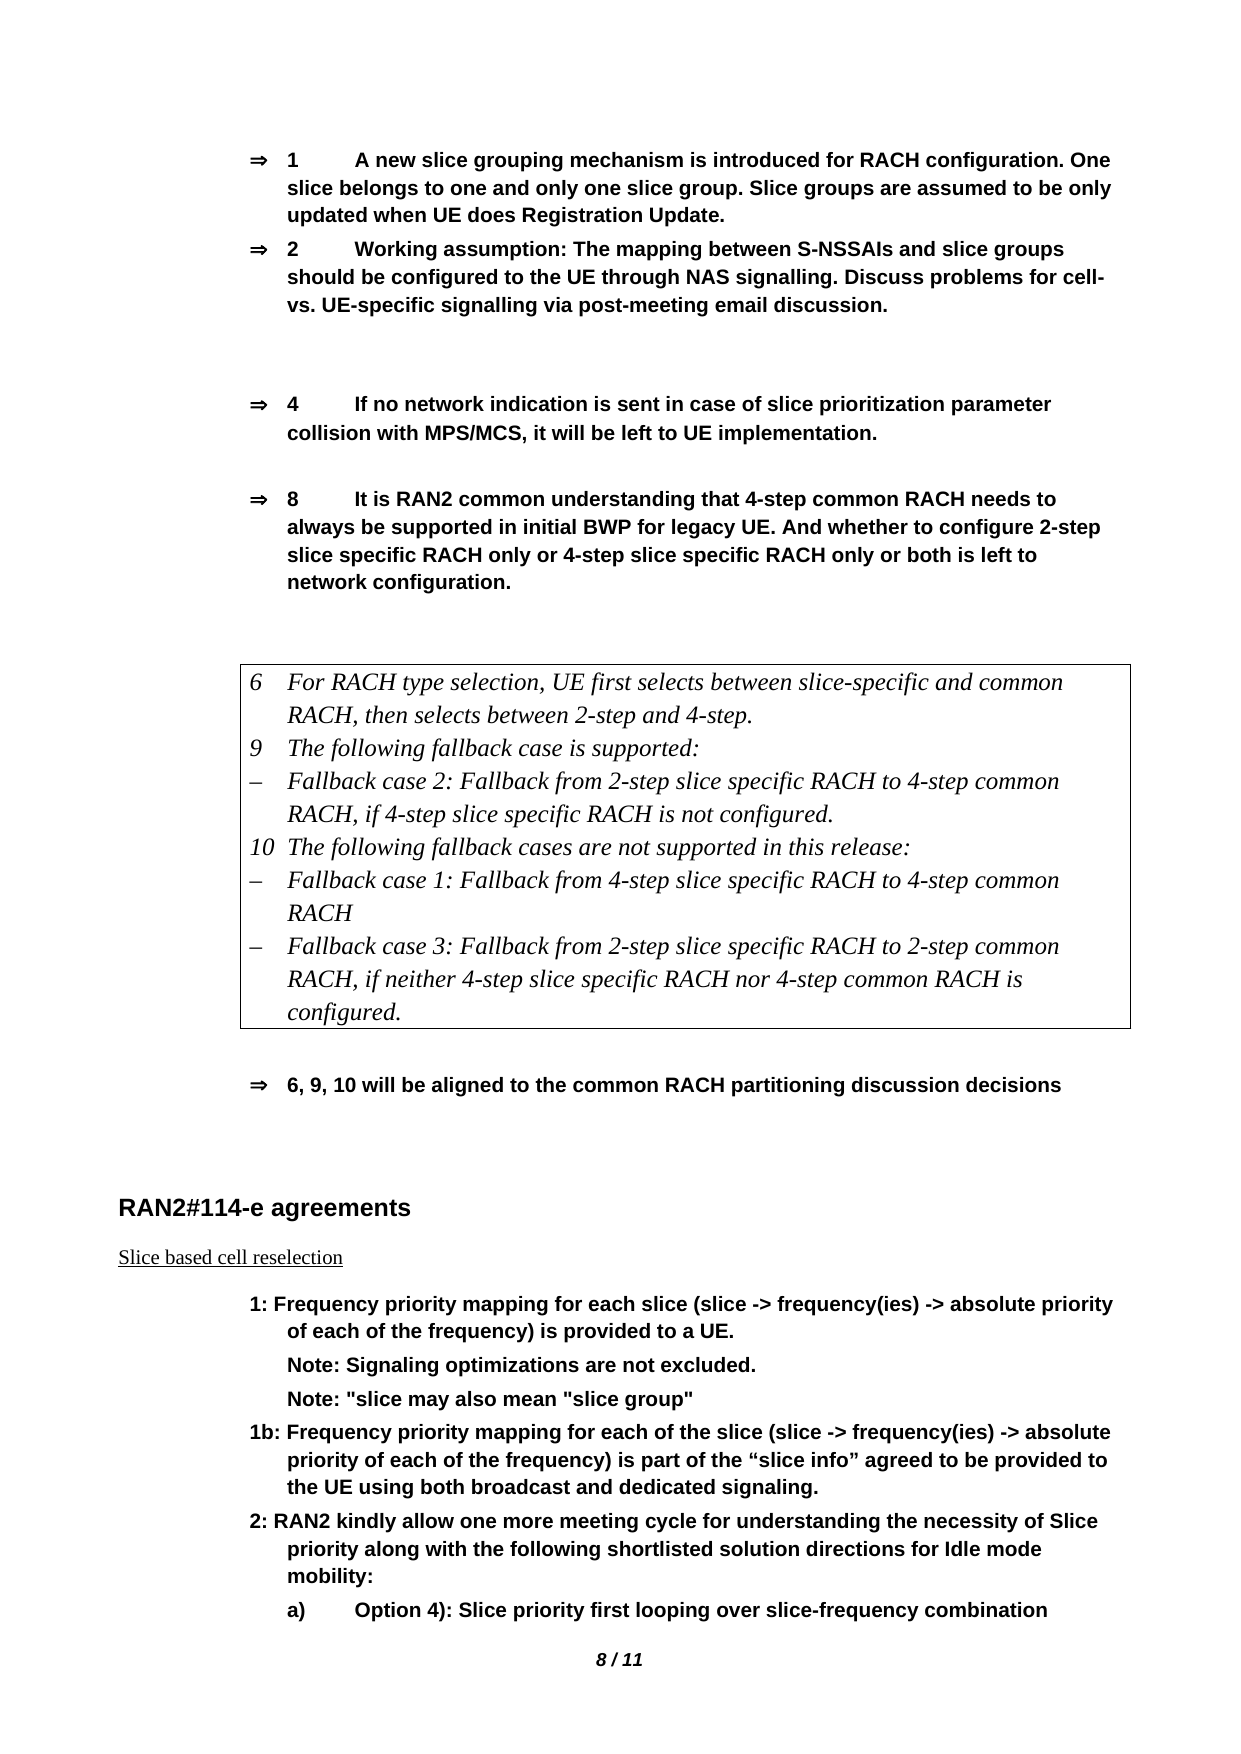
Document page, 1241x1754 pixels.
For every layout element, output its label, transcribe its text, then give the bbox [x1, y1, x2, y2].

text – Fallback case 2: Fallback from 2-step slice specific RACH to 4-step common RACH, if 4-step slice specific RACH is not configured. [241, 763, 1130, 828]
text Slice based cell reselection [118, 1245, 1122, 1269]
text 2 Working assumption: The mapping between S-NSSAIs and slice groups should be configured to the UE through NAS signalling. Discuss problems for cell- vs. UE-specific signalling via post-meeting email discussion. [249, 237, 1122, 316]
text 6, 9, 10 will be aligned to the common RACH partitioning discussion decisions [249, 1072, 1122, 1097]
text 4 If no network indication is sent in case of slice prioritization parameter collision with MPS/MCS, it will be left to UE implementation. [249, 392, 1122, 444]
text 1 A new slice grouping mechanism is introduced for RACH configuration. One slice belongs to one and only one slice group. Slice groups are assumed to be only updated when UE does Registration Update. [249, 148, 1122, 227]
text 2: RAN2 kindly allow one more meeting cycle for understanding the necessity of Slice priority along with the following shortlisted solution directions for Idle mode mobility: [249, 1509, 1122, 1588]
text Note: "slice may also mean "slice group" [287, 1386, 1122, 1410]
text 6 For RACH type selection, UE first selects between slice-specific and common RACH, then selects between 2-step and 4-step. [241, 665, 1130, 728]
text – Fallback case 1: Fallback from 4-step slice specific RACH to 4-step common RACH [241, 862, 1130, 927]
text 10 The following fallback cases are not supported in this release: [241, 829, 1130, 861]
subtitle RAN2#114-e agreements [118, 1193, 1122, 1222]
text 8 It is RAN2 common understanding that 4-step common RACH needs to always be supported in initial BWP for legacy UE. And whether to configure 2-step slice specific RACH only or 4-step slice specific RACH only or both is left to network configuration. [249, 487, 1122, 594]
text 1: Frequency priority mapping for each slice (slice -> frequency(ies) -> absolute priority of each of the frequency) is provided to a UE. [249, 1291, 1122, 1343]
text 9 The following fallback case is supported: [241, 730, 1130, 762]
text 1b: Frequency priority mapping for each of the slice (slice -> frequency(ies) -> absolute priority of each of the frequency) is part of the “slice info” agreed to be provided to the UE using both broadcast and dedicated signaling. [249, 1420, 1122, 1499]
text – Fallback case 3: Fallback from 2-step slice specific RACH to 2-step common RACH, if neither 4-step slice specific RACH nor 4-step common RACH is configured. [241, 928, 1130, 1028]
text Note: Signaling optimizations are not excluded. [287, 1353, 1122, 1377]
text a) Option 4): Slice priority first looping over slice-frequency combination [287, 1598, 1122, 1622]
